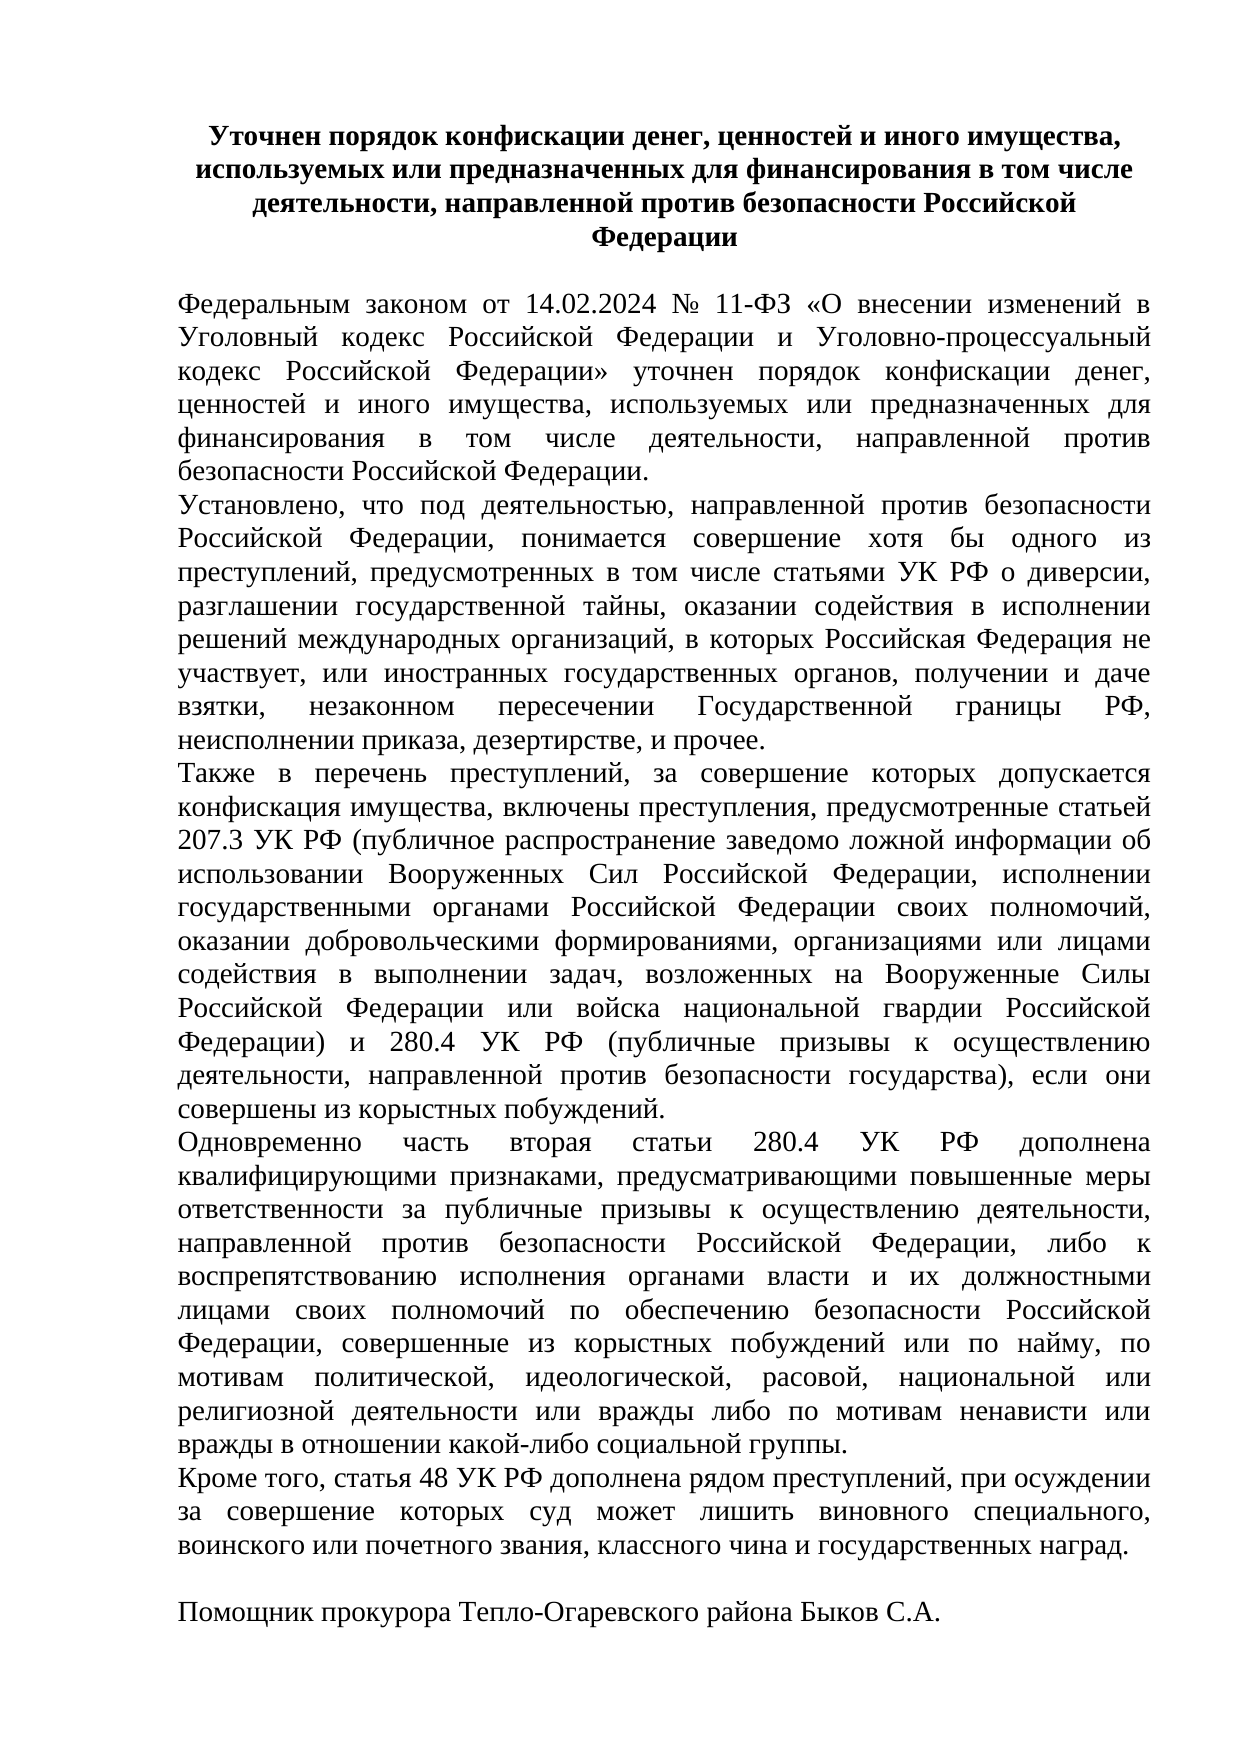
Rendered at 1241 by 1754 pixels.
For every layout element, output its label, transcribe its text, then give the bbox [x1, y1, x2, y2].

text Установлено, что под деятельностью, направленной против безопасности Российской Федерации, понимается совершение хотя бы одного из преступлений, предусмотренных в том числе статьями УК РФ о диверсии, разглашении государственной тайны, оказании содействия в исполнении решений международных организаций, в которых Российская Федерация не участвует, или иностранных государственных органов, получении и даче взятки, незаконном пересечении Государственной границы РФ, неисполнении приказа, дезертирстве, и прочее. [177, 487, 1152, 755]
text Помощник прокурора Тепло-Огаревского района Быков С.А. [177, 1594, 1152, 1627]
text Также в перечень преступлений, за совершение которых допускается конфискация имущества, включены преступления, предусмотренные статьей 207.3 УК РФ (публичное распространение заведомо ложной информации об использовании Вооруженных Сил Российской Федерации, исполнении государственными органами Российской Федерации своих полномочий, оказании добровольческими формированиями, организациями или лицами содействия в выполнении задач, возложенных на Вооруженные Силы Российской Федерации или войска национальной гвардии Российской Федерации) и 280.4 УК РФ (публичные призывы к осуществлению деятельности, направленной против безопасности государства), если они совершены из корыстных побуждений. [177, 755, 1152, 1124]
text Федеральным законом от 14.02.2024 № 11-ФЗ «О внесении изменений в Уголовный кодекс Российской Федерации и Уголовно-процессуальный кодекс Российской Федерации» уточнен порядок конфискации денег, ценностей и иного имущества, используемых или предназначенных для финансирования в том числе деятельности, направленной против безопасности Российской Федерации. [177, 286, 1152, 487]
text Одновременно часть вторая статьи 280.4 УК РФ дополнена квалифицирующими признаками, предусматривающими повышенные меры ответственности за публичные призывы к осуществлению деятельности, направленной против безопасности Российской Федерации, либо к воспрепятствованию исполнения органами власти и их должностными лицами своих полномочий по обеспечению безопасности Российской Федерации, совершенные из корыстных побуждений или по найму, по мотивам политической, идеологической, расовой, национальной или религиозной деятельности или вражды либо по мотивам ненависти или вражды в отношении какой-либо социальной группы. [177, 1124, 1152, 1460]
text Кроме того, статья 48 УК РФ дополнена рядом преступлений, при осуждении за совершение которых суд может лишить виновного специального, воинского или почетного звания, классного чина и государственных наград. [177, 1460, 1152, 1560]
text Уточнен порядок конфискации денег, ценностей и иного имущества, используемых или предназначенных для финансирования в том числе деятельности, направленной против безопасности Российской Федерации [177, 118, 1152, 252]
